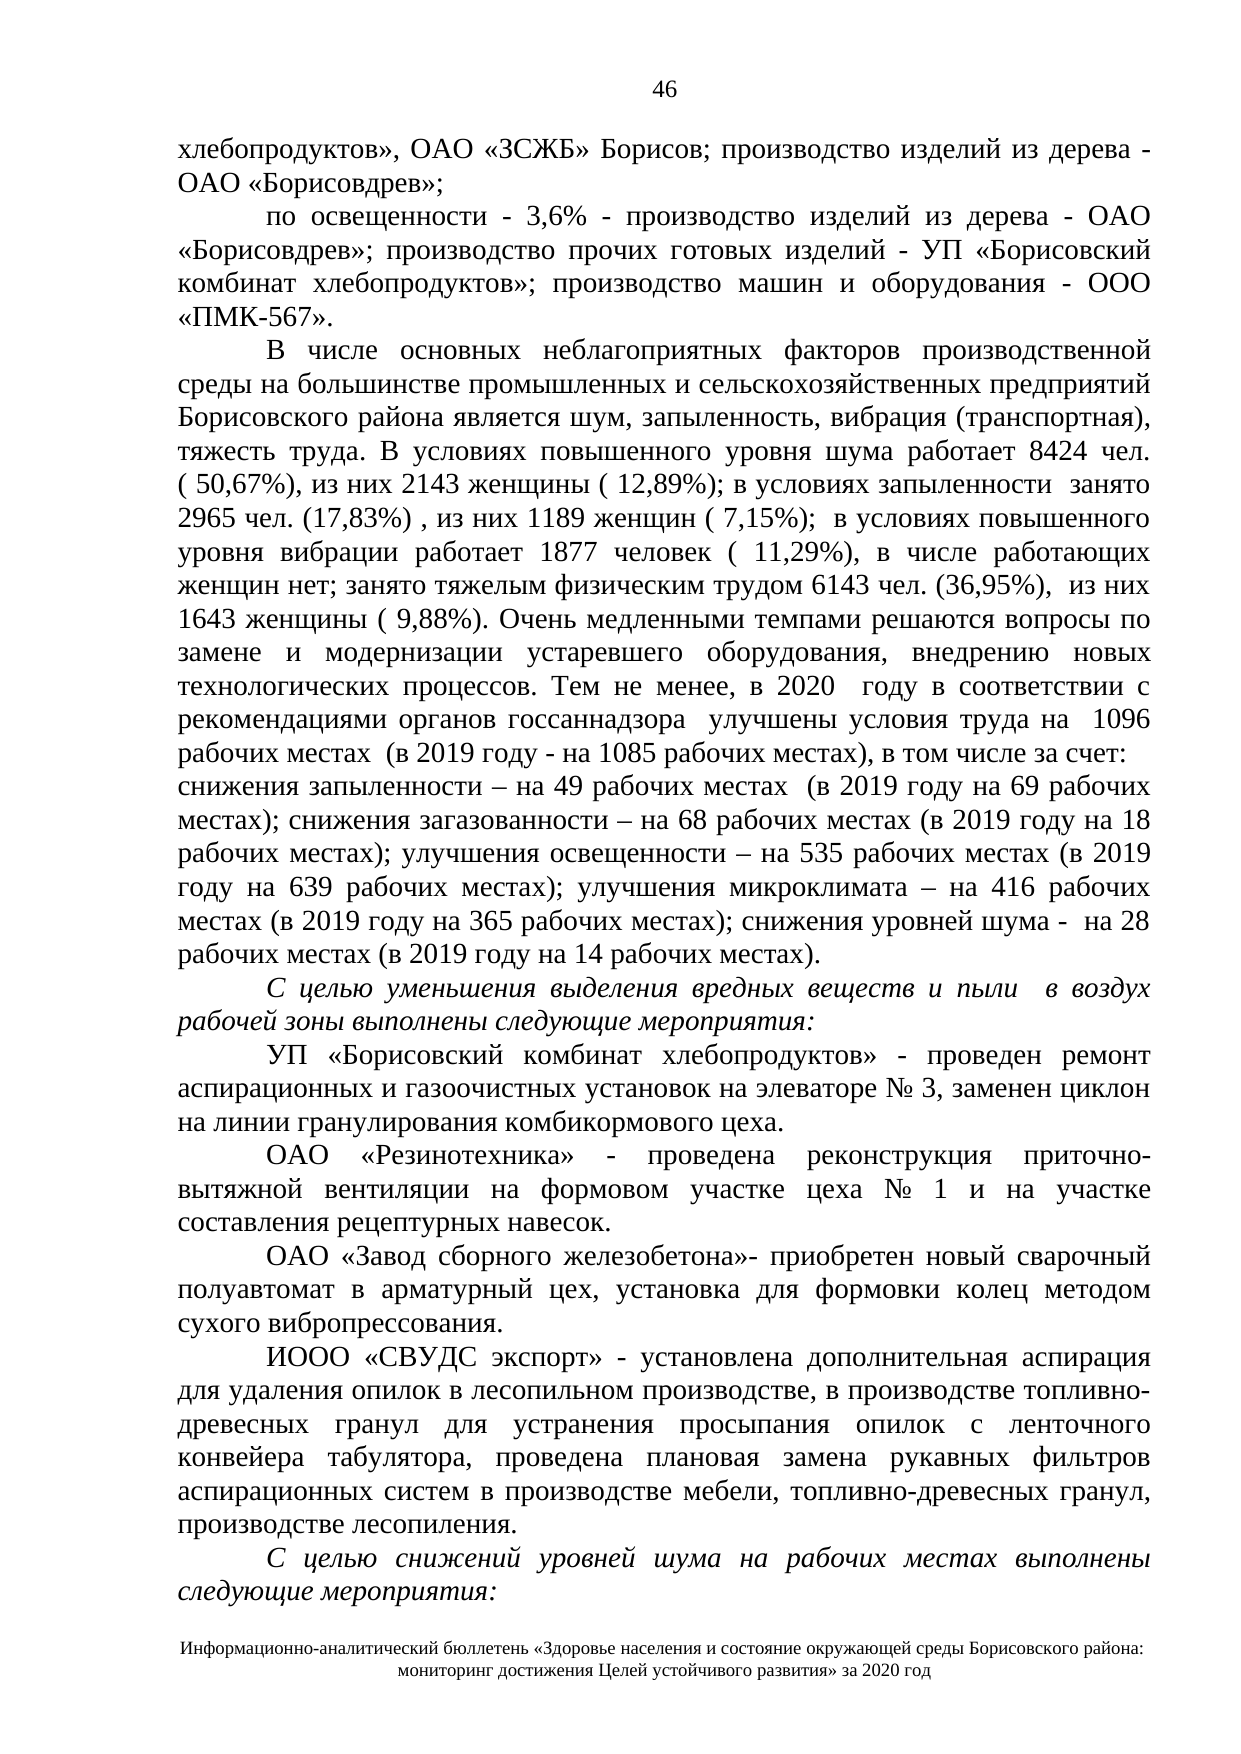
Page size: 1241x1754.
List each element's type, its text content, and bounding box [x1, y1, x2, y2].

text ОАО «Завод сборного железобетона»- приобретен новый сварочный полуавтомат в арматурный цех, установка для формовки колец методом сухого вибропрессования. [177, 1238, 1152, 1339]
text С целью уменьшения выделения вредных веществ и пыли в воздух рабочей зоны выполнены следующие мероприятия: [177, 970, 1152, 1037]
text ОАО «Резинотехника» - проведена реконструкция приточно-вытяжной вентиляции на формовом участке цеха № 1 и на участке составления рецептурных навесок. [177, 1137, 1152, 1238]
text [177, 131, 1152, 198]
text ИООО «СВУДС экспорт» - установлена дополнительная аспирация для удаления опилок в лесопильном производстве, в производстве топливно-древесных гранул для устранения просыпания опилок с ленточного конвейера табулятора, проведена плановая замена рукавных фильтров аспирационных систем в производстве мебели, топливно-древесных гранул, производстве лесопиления. [177, 1339, 1152, 1540]
text по освещенности - 3,6% - производство изделий из дерева - ОАО «Борисовдрев»; производство прочих готовых изделий - УП «Борисовский комбинат хлебопродуктов»; производство машин и оборудования - ООО «ПМК-567». [177, 198, 1152, 332]
text УП «Борисовский комбинат хлебопродуктов» - проведен ремонт аспирационных и газоочистных установок на элеваторе № 3, заменен циклон на линии гранулирования комбикормового цеха. [177, 1037, 1152, 1137]
text С целью снижений уровней шума на рабочих местах выполнены следующие мероприятия: [177, 1540, 1152, 1607]
text В числе основных неблагоприятных факторов производственной среды на большинстве промышленных и сельскохозяйственных предприятий Борисовского района является шум, запыленность, вибрация (транспортная), тяжесть труда. В условиях повышенного уровня шума работает 8424 чел. ( 50,67%), из них 2143 женщины ( 12,89%); в условиях запыленности занято 2965 чел. (17,83%) , из них 1189 женщин ( 7,15%); в условиях повышенного уровня вибрации работает 1877 человек ( 11,29%), в числе работающих женщин нет; занято тяжелым физическим трудом 6143 чел. (36,95%), из них 1643 женщины ( 9,88%). Очень медленными темпами решаются вопросы по замене и модернизации устаревшего оборудования, внедрению новых технологических процессов. Тем не менее, в 2020 году в соответствии с рекомендациями органов госсаннадзора улучшены условия труда на 1096 рабочих местах (в 2019 году - на 1085 рабочих местах), в том числе за счет: [177, 332, 1152, 768]
text снижения запыленности – на 49 рабочих местах (в 2019 году на 69 рабочих местах); снижения загазованности – на 68 рабочих местах (в 2019 году на 18 рабочих местах); улучшения освещенности – на 535 рабочих местах (в 2019 году на 639 рабочих местах); улучшения микроклимата – на 416 рабочих местах (в 2019 году на 365 рабочих местах); снижения уровней шума - на 28 рабочих местах (в 2019 году на 14 рабочих местах). [177, 768, 1152, 970]
